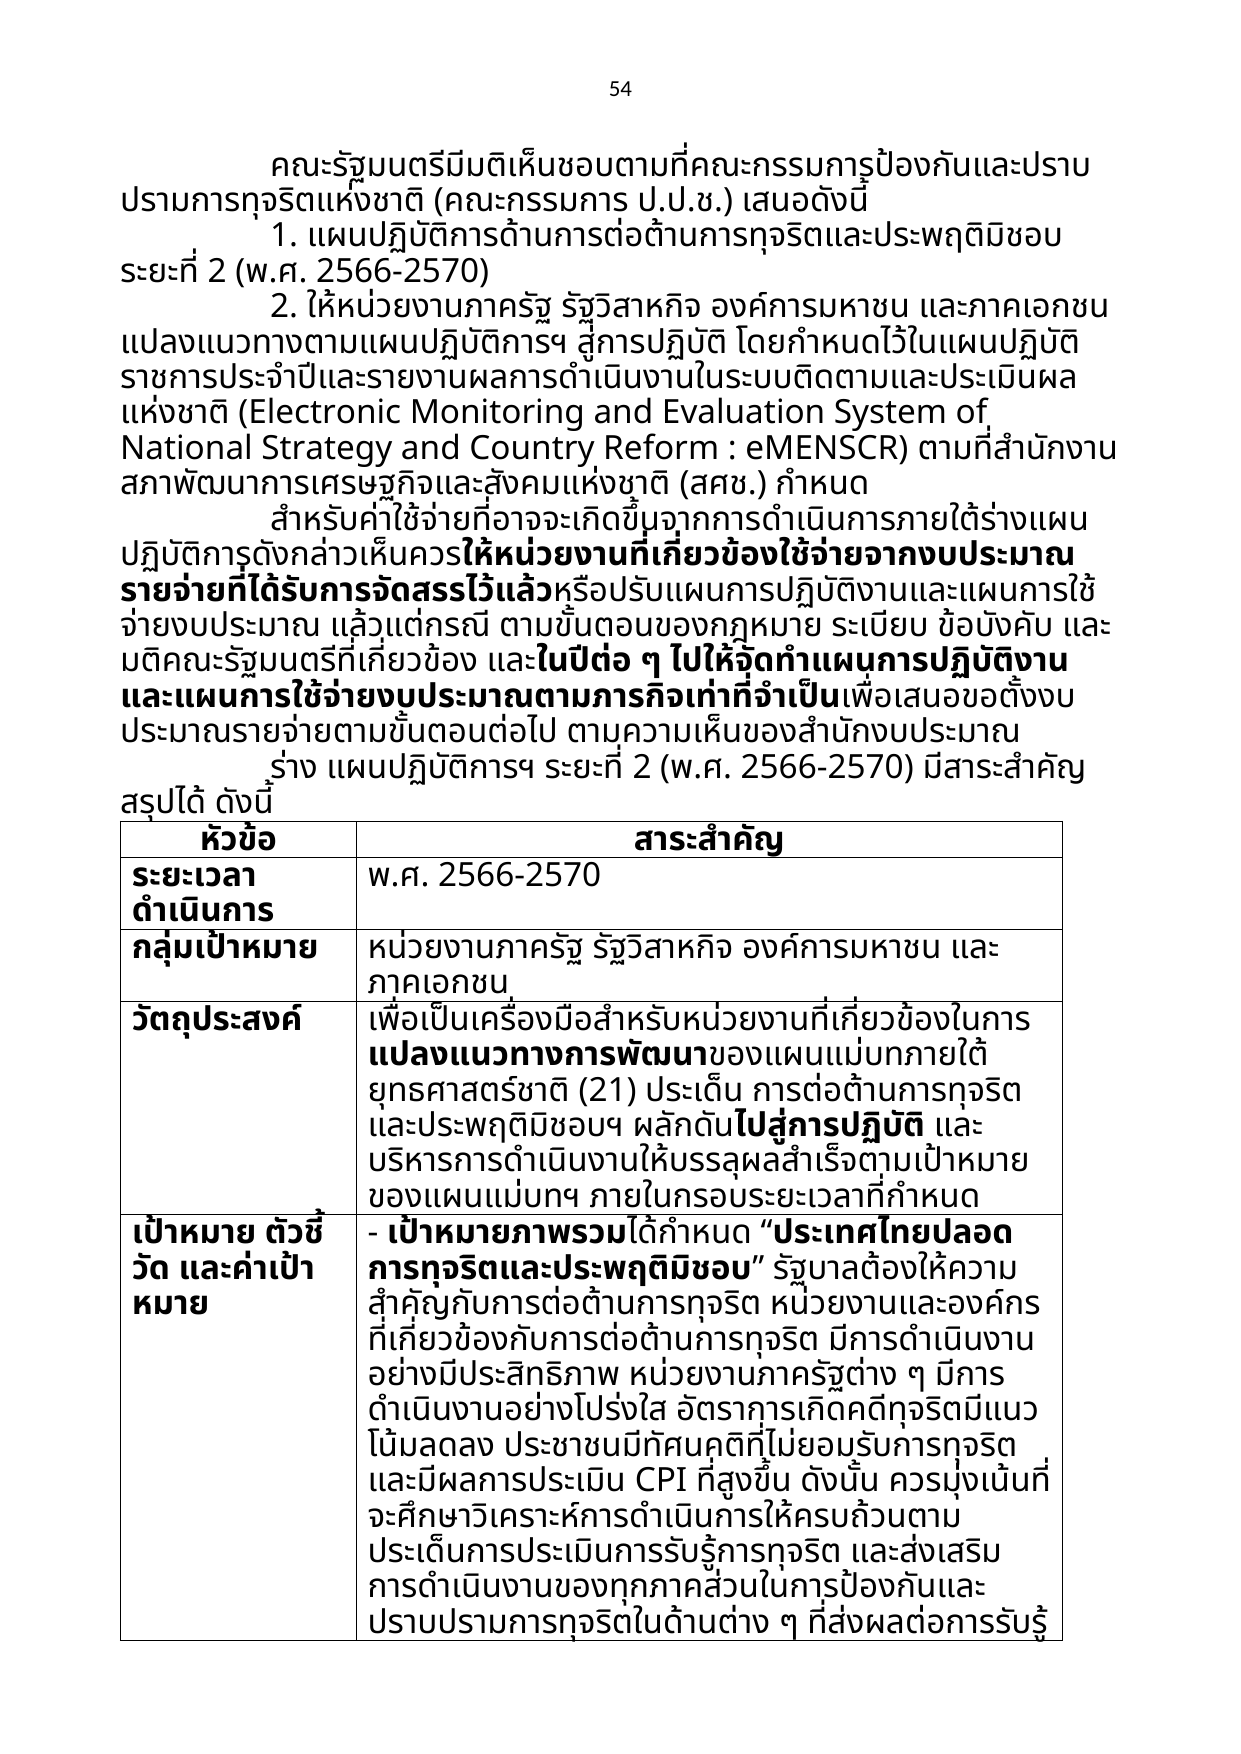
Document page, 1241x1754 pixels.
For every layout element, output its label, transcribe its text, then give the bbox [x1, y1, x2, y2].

table_cell วัตถุประสงค์ [121, 1002, 356, 1214]
text 1. แผนปฏิบัติการด้านการต่อต้านการทุจริตและประพฤติมิชอบ ระยะที่ 2 (พ.ศ. 2566-2570) [120, 218, 1120, 289]
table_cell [121, 1215, 356, 1640]
table_cell เพื่อเป็นเครื่องมือสำหรับหน่วยงานที่เกี่ยวข้องในการแปลงแนวทางการพัฒนาของแผนแม่บทภายใต้ยุทธศาสตร์ชาติ (21) ประเด็น การต่อต้านการทุจริตและประพฤติมิชอบฯ ผลักดันไปสู่การปฏิบัติ และบริหารการดำเนินงานให้บรรลุผลสำเร็จตามเป้าหมายของแผนแม่บทฯ ภายในกรอบระยะเวลาที่กำหนด [357, 1002, 1062, 1214]
text 2. ให้หน่วยงานภาครัฐ รัฐวิสาหกิจ องค์การมหาชน และภาคเอกชนแปลงแนวทางตามแผนปฏิบัติการฯ สู่การปฏิบัติ โดยกำหนดไว้ในแผนปฏิบัติราชการประจำปีและรายงานผลการดำเนินงานในระบบติดตามและประเมินผลแห่งชาติ (Electronic Monitoring and Evaluation System of National Strategy and Country Reform : eMENSCR) ตามที่สำนักงานสภาพัฒนาการเศรษฐกิจและสังคมแห่งชาติ (สศช.) กำหนด [120, 289, 1120, 502]
table_cell กลุ่มเป้าหมาย [121, 930, 356, 1001]
table_cell หน่วยงานภาครัฐ รัฐวิสาหกิจ องค์การมหาชน และภาคเอกชน [357, 930, 1062, 1001]
text ร่าง แผนปฏิบัติการฯ ระยะที่ 2 (พ.ศ. 2566-2570) มีสาระสำคัญสรุปได้ ดังนี้ [120, 750, 1120, 821]
table_cell พ.ศ. 2566-2570 [357, 858, 1062, 929]
text สำหรับค่าใช้จ่ายที่อาจจะเกิดขึ้นจากการดำเนินการภายใต้ร่างแผนปฏิบัติการดังกล่าวเห็นควรให้หน่วยงานที่เกี่ยวข้องใช้จ่ายจากงบประมาณรายจ่ายที่ได้รับการจัดสรรไว้แล้วหรือปรับแผนการปฏิบัติงานและแผนการใช้จ่ายงบประมาณ แล้วแต่กรณี ตามขั้นตอนของกฎหมาย ระเบียบ ข้อบังคับ และมติคณะรัฐมนตรีที่เกี่ยวข้อง และในปีต่อ ๆ ไปให้จัดทำแผนการปฏิบัติงานและแผนการใช้จ่ายงบประมาณตามภารกิจเท่าที่จำเป็นเพื่อเสนอขอตั้งงบประมาณรายจ่ายตามขั้นตอนต่อไป ตามความเห็นของสำนักงบประมาณ [120, 502, 1120, 750]
table_header สาระสำคัญ [357, 822, 1062, 857]
table_cell ระยะเวลาดำเนินการ [121, 858, 356, 929]
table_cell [357, 1215, 1062, 1640]
text คณะรัฐมนตรีมีมติเห็นชอบตามที่คณะกรรมการป้องกันและปราบปรามการทุจริตแห่งชาติ (คณะกรรมการ ป.ป.ช.) เสนอดังนี้ [120, 148, 1120, 218]
table_header หัวข้อ [121, 822, 356, 857]
